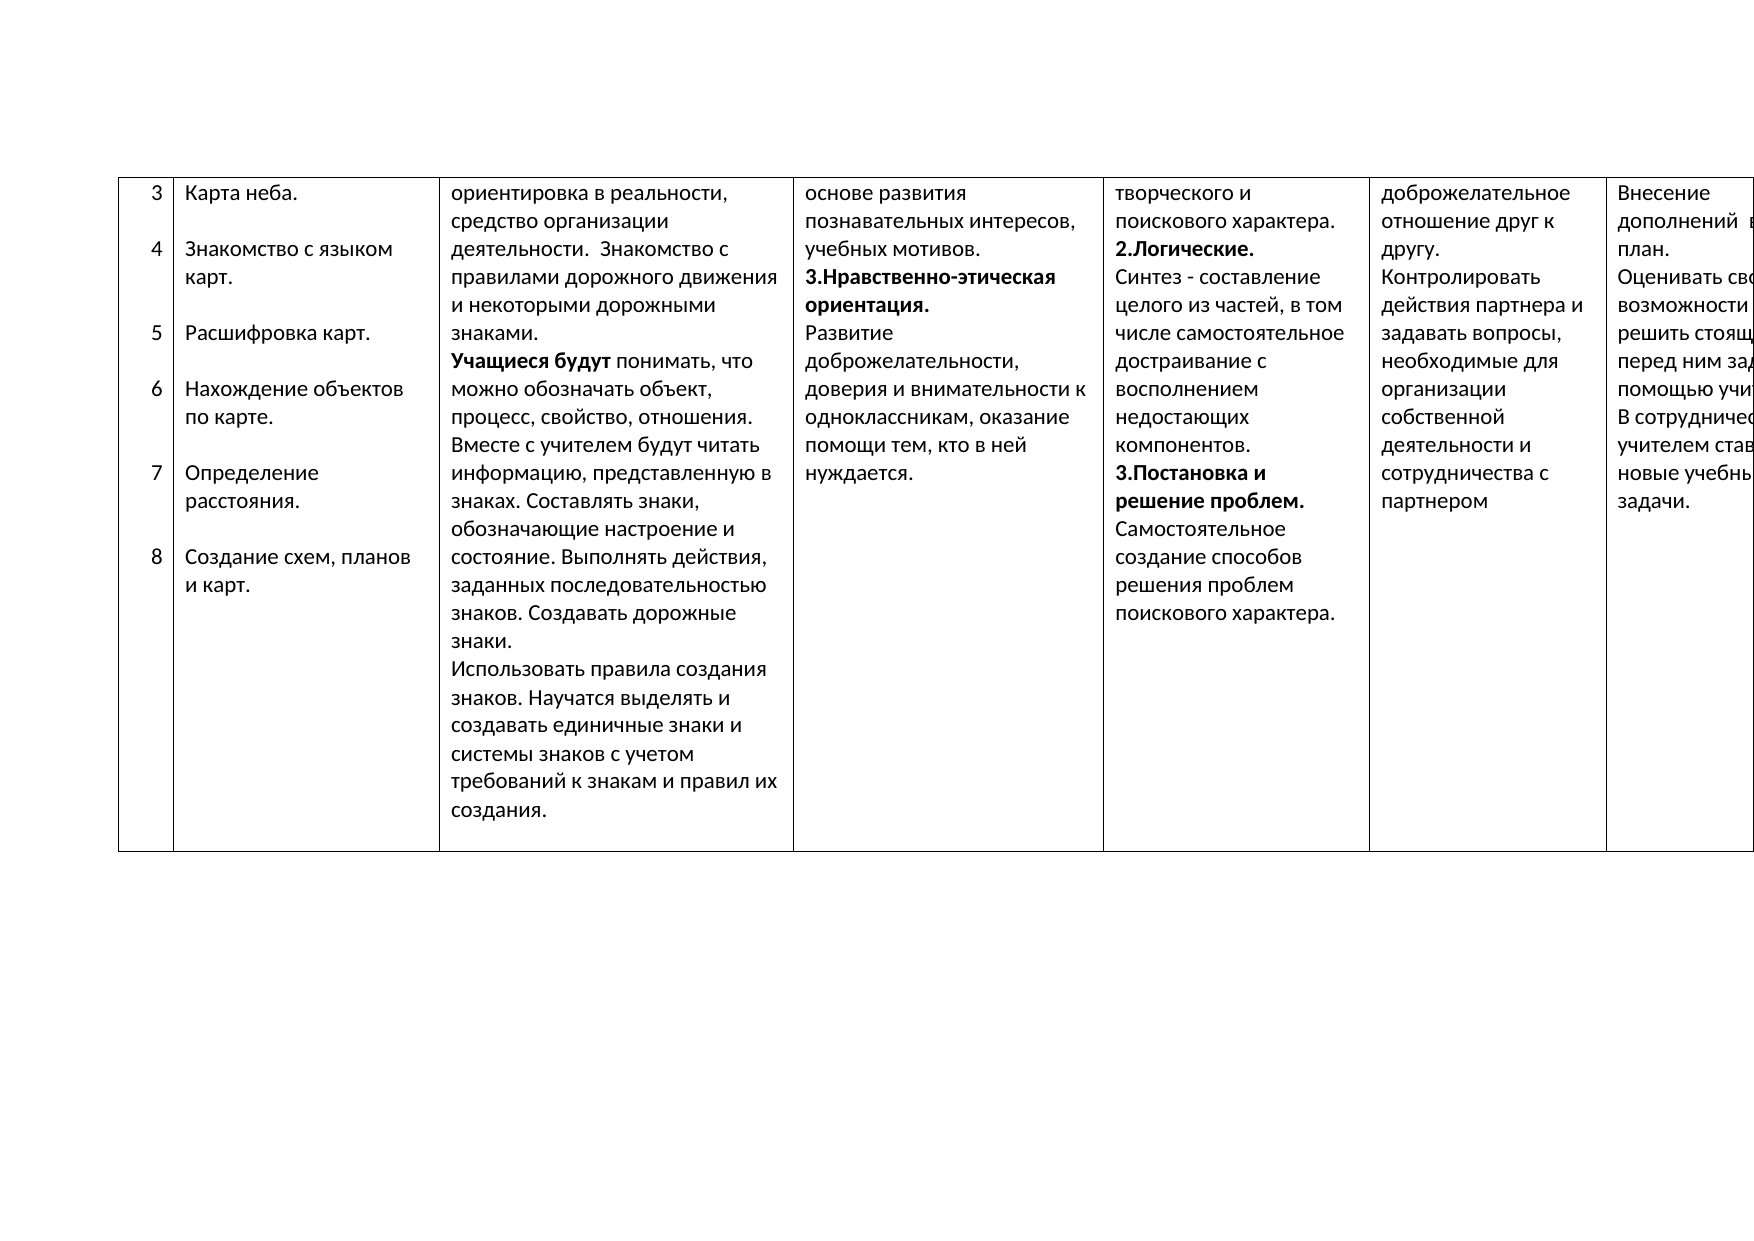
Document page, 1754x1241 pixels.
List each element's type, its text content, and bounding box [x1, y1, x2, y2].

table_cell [174, 178, 439, 851]
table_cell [1104, 178, 1369, 851]
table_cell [794, 178, 1103, 851]
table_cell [1607, 178, 1753, 851]
table_cell 1 2 3 4 5 6 7 8 [119, 178, 173, 851]
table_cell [1370, 178, 1606, 851]
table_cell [440, 178, 793, 851]
